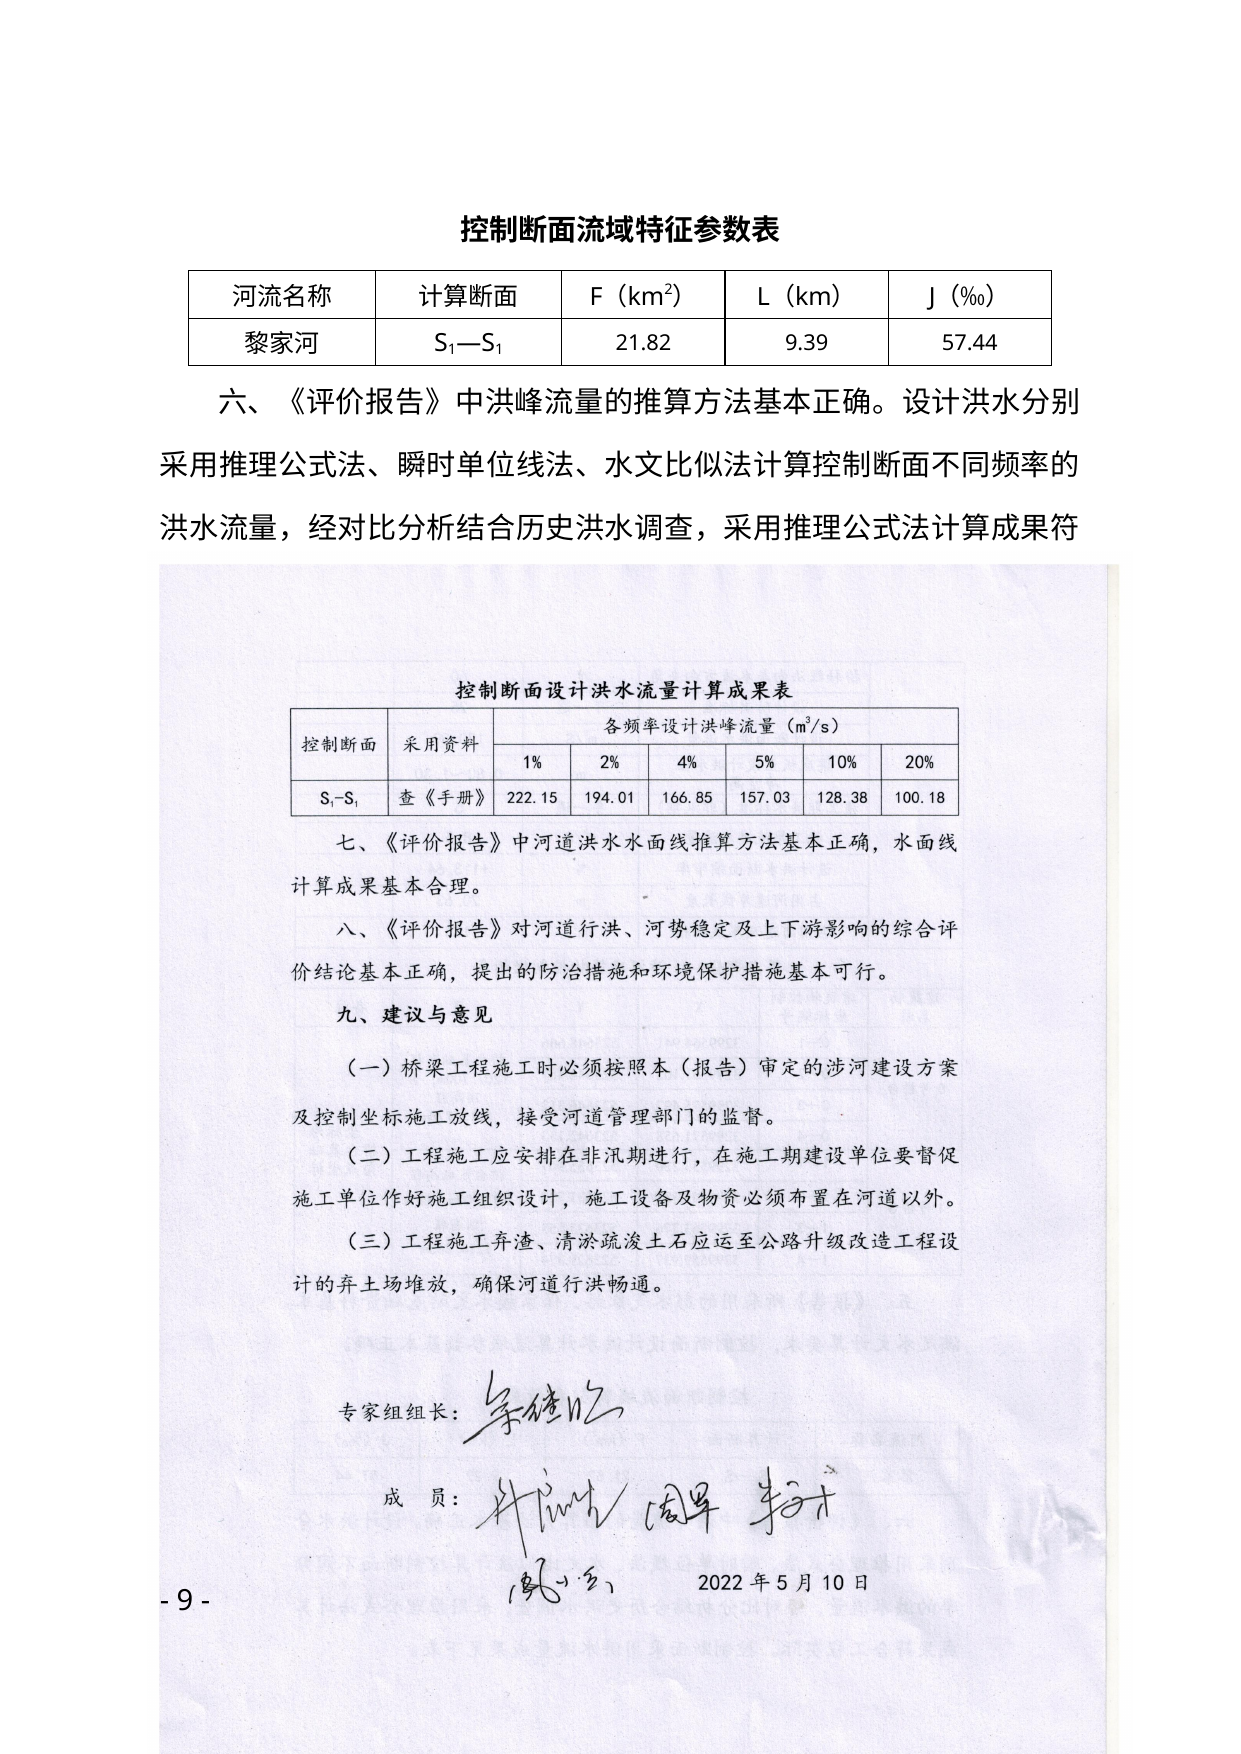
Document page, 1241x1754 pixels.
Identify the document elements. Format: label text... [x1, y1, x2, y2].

table_header 河流名称 [189, 271, 375, 317]
table_header L（km） [726, 271, 888, 317]
table_cell 9.39 [726, 319, 888, 365]
picture [146, 551, 1133, 1754]
table_header F（km2） [562, 271, 724, 317]
table_cell 黎家河 [189, 319, 375, 365]
table_cell 21.82 [562, 319, 724, 365]
table_header J（‰） [889, 271, 1051, 317]
table_cell 57.44 [889, 319, 1051, 365]
table_cell S1—S1 [376, 319, 561, 365]
table_header 计算断面 [376, 271, 561, 317]
text 控制断面流域特征参数表 [159, 207, 1081, 249]
list 《评价报告》中洪峰流量的推算方法基本正确。设计洪水分别采用推理公式法、瞬时单位线法、水文比似法计算控制断面不同频率的洪水流量，经对比分析结合历史洪水调查，采用推理公式法计算成果符合工程实际。控制断面采用洪水流量成果见下表。 [159, 378, 1081, 551]
